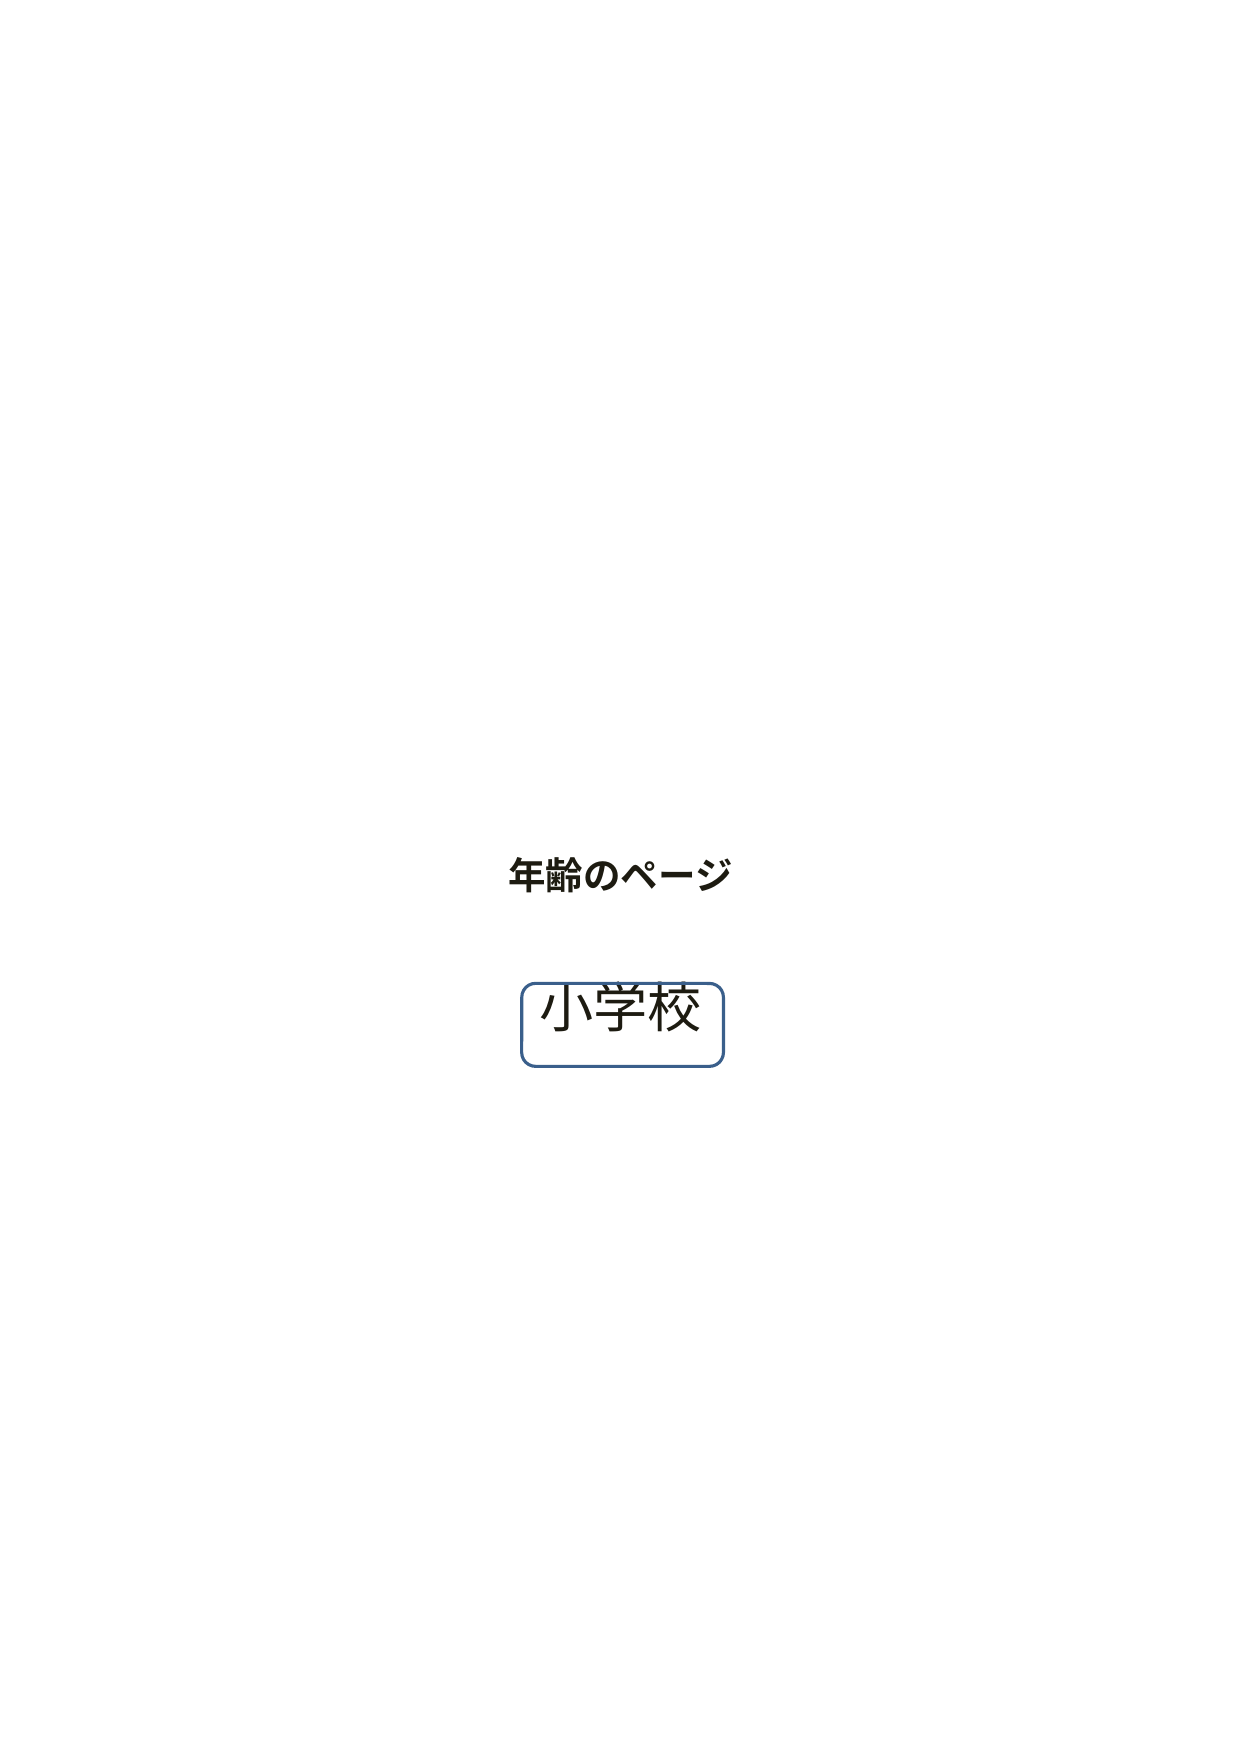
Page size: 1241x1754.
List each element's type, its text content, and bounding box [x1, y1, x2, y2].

text 小学校 [177, 948, 1063, 1060]
text 年齢のページ [177, 835, 1063, 910]
